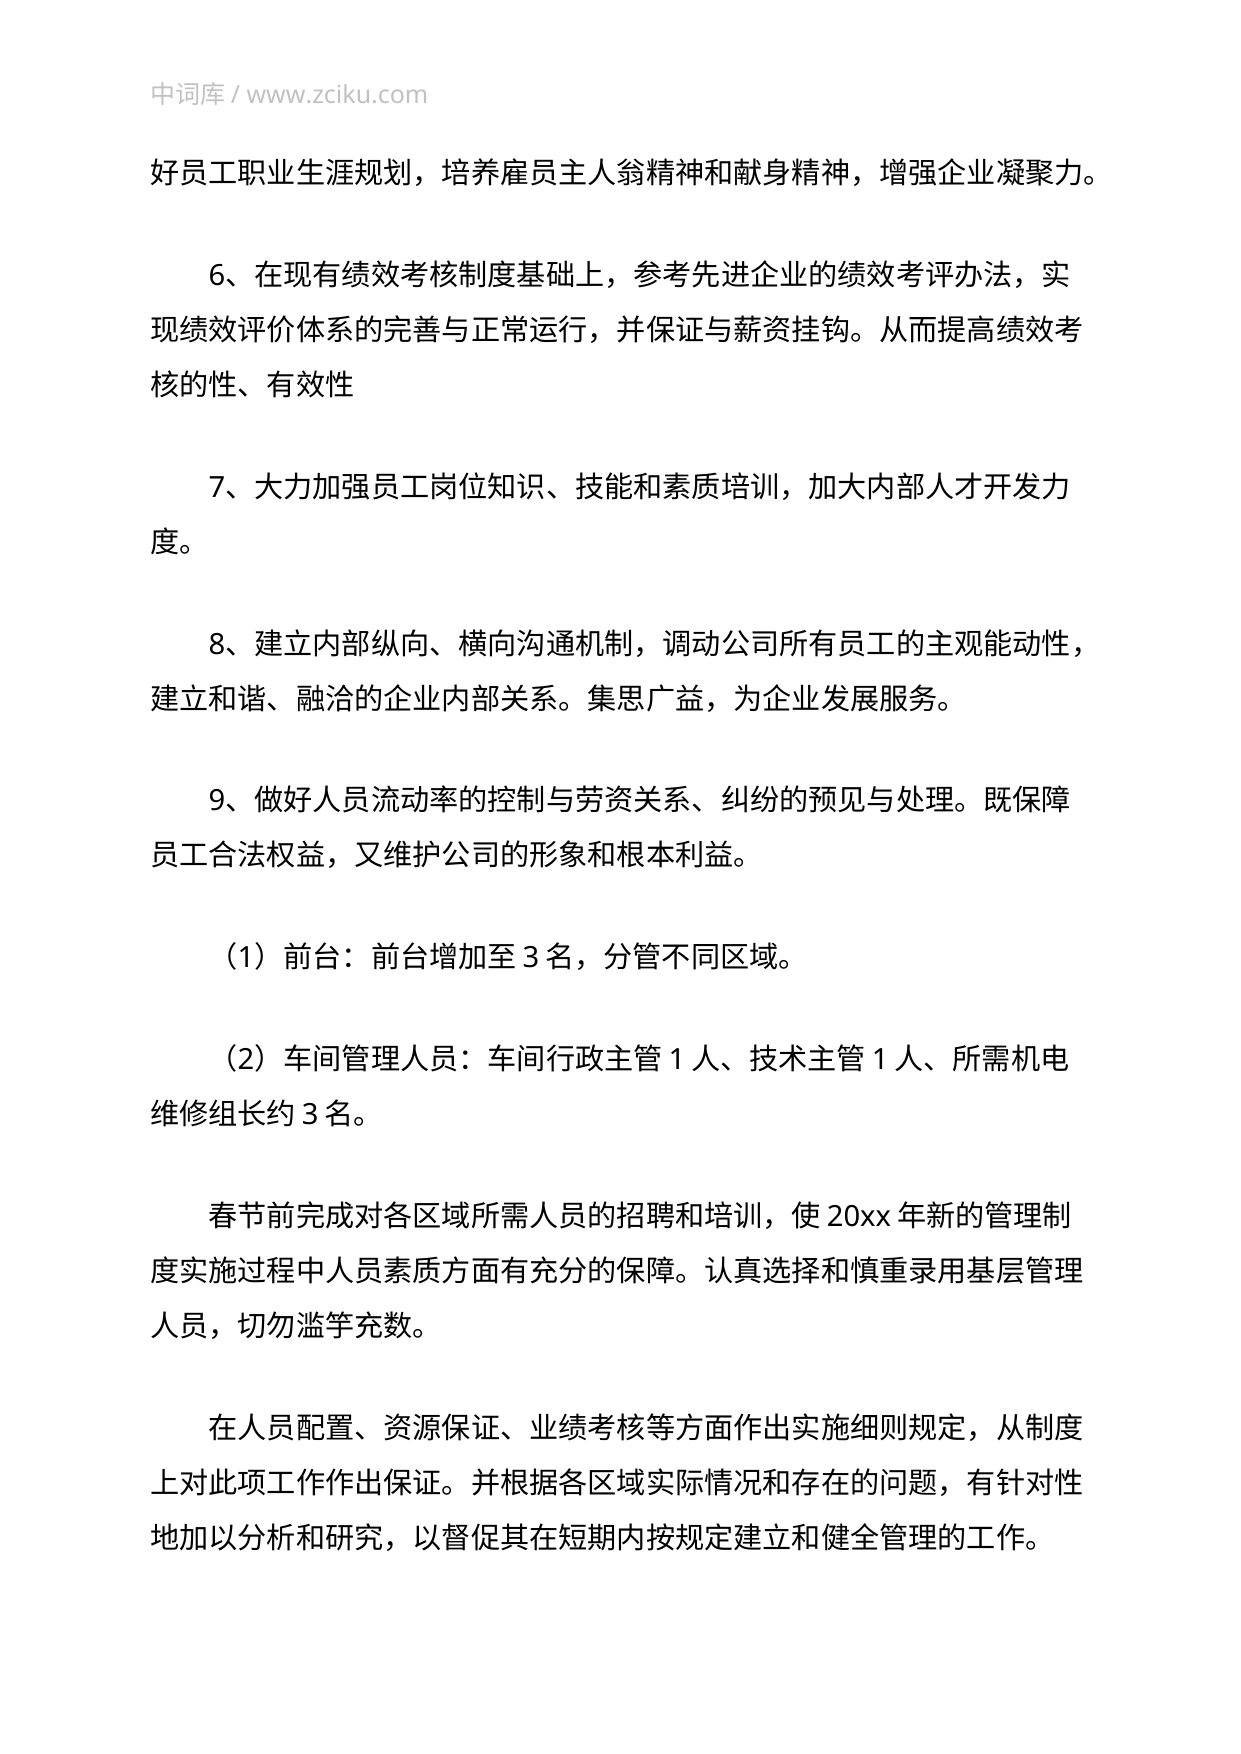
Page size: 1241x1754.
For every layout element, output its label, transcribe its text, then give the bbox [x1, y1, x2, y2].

text 9、做好人员流动率的控制与劳资关系、纠纷的预见与处理。既保障员工合法权益，又维护公司的形象和根本利益。 [150, 777, 1090, 874]
text （2）车间管理人员：车间行政主管1人、技术主管1人、所需机电维修组长约3名。 [150, 1036, 1090, 1133]
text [150, 150, 1090, 192]
text 7、大力加强员工岗位知识、技能和素质培训，加大内部人才开发力度。 [150, 463, 1090, 561]
text 8、建立内部纵向、横向沟通机制，调动公司所有员工的主观能动性，建立和谐、融洽的企业内部关系。集思广益，为企业发展服务。 [150, 620, 1090, 717]
text 在人员配置、资源保证、业绩考核等方面作出实施细则规定，从制度上对此项工作作出保证。并根据各区域实际情况和存在的问题，有针对性地加以分析和研究，以督促其在短期内按规定建立和健全管理的工作。 [150, 1404, 1090, 1556]
text （1）前台：前台增加至3名，分管不同区域。 [150, 934, 1090, 976]
text 春节前完成对各区域所需人员的招聘和培训，使20xx年新的管理制度实施过程中人员素质方面有充分的保障。认真选择和慎重录用基层管理人员，切勿滥竽充数。 [150, 1193, 1090, 1345]
text 6、在现有绩效考核制度基础上，参考先进企业的绩效考评办法，实现绩效评价体系的完善与正常运行，并保证与薪资挂钩。从而提高绩效考核的性、有效性 [150, 252, 1090, 404]
